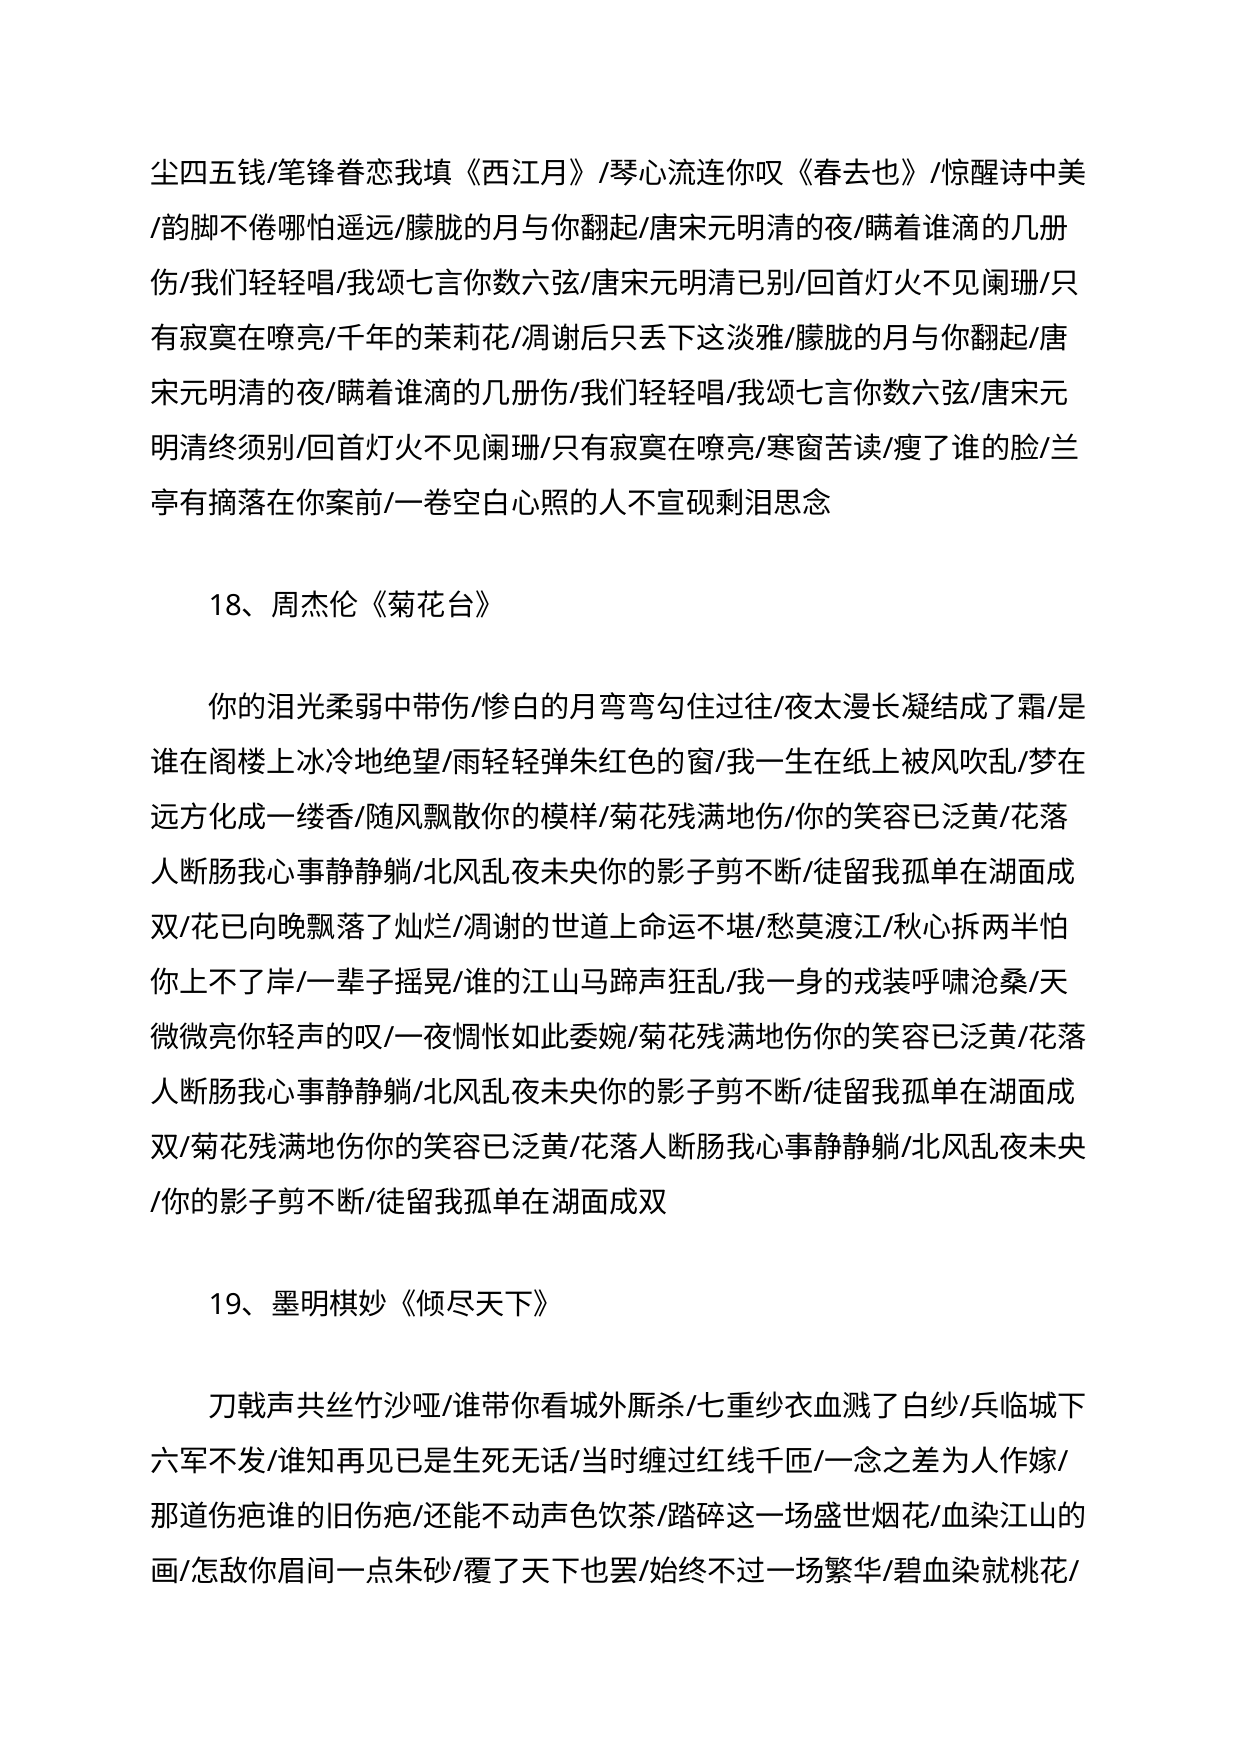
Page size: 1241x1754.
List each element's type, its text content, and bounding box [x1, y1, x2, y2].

text 18、周杰伦《菊花台》 [150, 582, 1090, 624]
text 19、墨明棋妙《倾尽天下》 [150, 1281, 1090, 1323]
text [150, 1383, 1090, 1590]
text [150, 150, 1090, 522]
text 你的泪光柔弱中带伤/惨白的月弯弯勾住过往/夜太漫长凝结成了霜/是谁在阁楼上冰冷地绝望/雨轻轻弹朱红色的窗/我一生在纸上被风吹乱/梦在远方化成一缕香/随风飘散你的模样/菊花残满地伤/你的笑容已泛黄/花落人断肠我心事静静躺/北风乱夜未央你的影子剪不断/徒留我孤单在湖面成双/花已向晚飘落了灿烂/凋谢的世道上命运不堪/愁莫渡江/秋心拆两半怕你上不了岸/一辈子摇晃/谁的江山马蹄声狂乱/我一身的戎装呼啸沧桑/天微微亮你轻声的叹/一夜惆怅如此委婉/菊花残满地伤你的笑容已泛黄/花落人断肠我心事静静躺/北风乱夜未央你的影子剪不断/徒留我孤单在湖面成双/菊花残满地伤你的笑容已泛黄/花落人断肠我心事静静躺/北风乱夜未央/你的影子剪不断/徒留我孤单在湖面成双 [150, 684, 1090, 1221]
